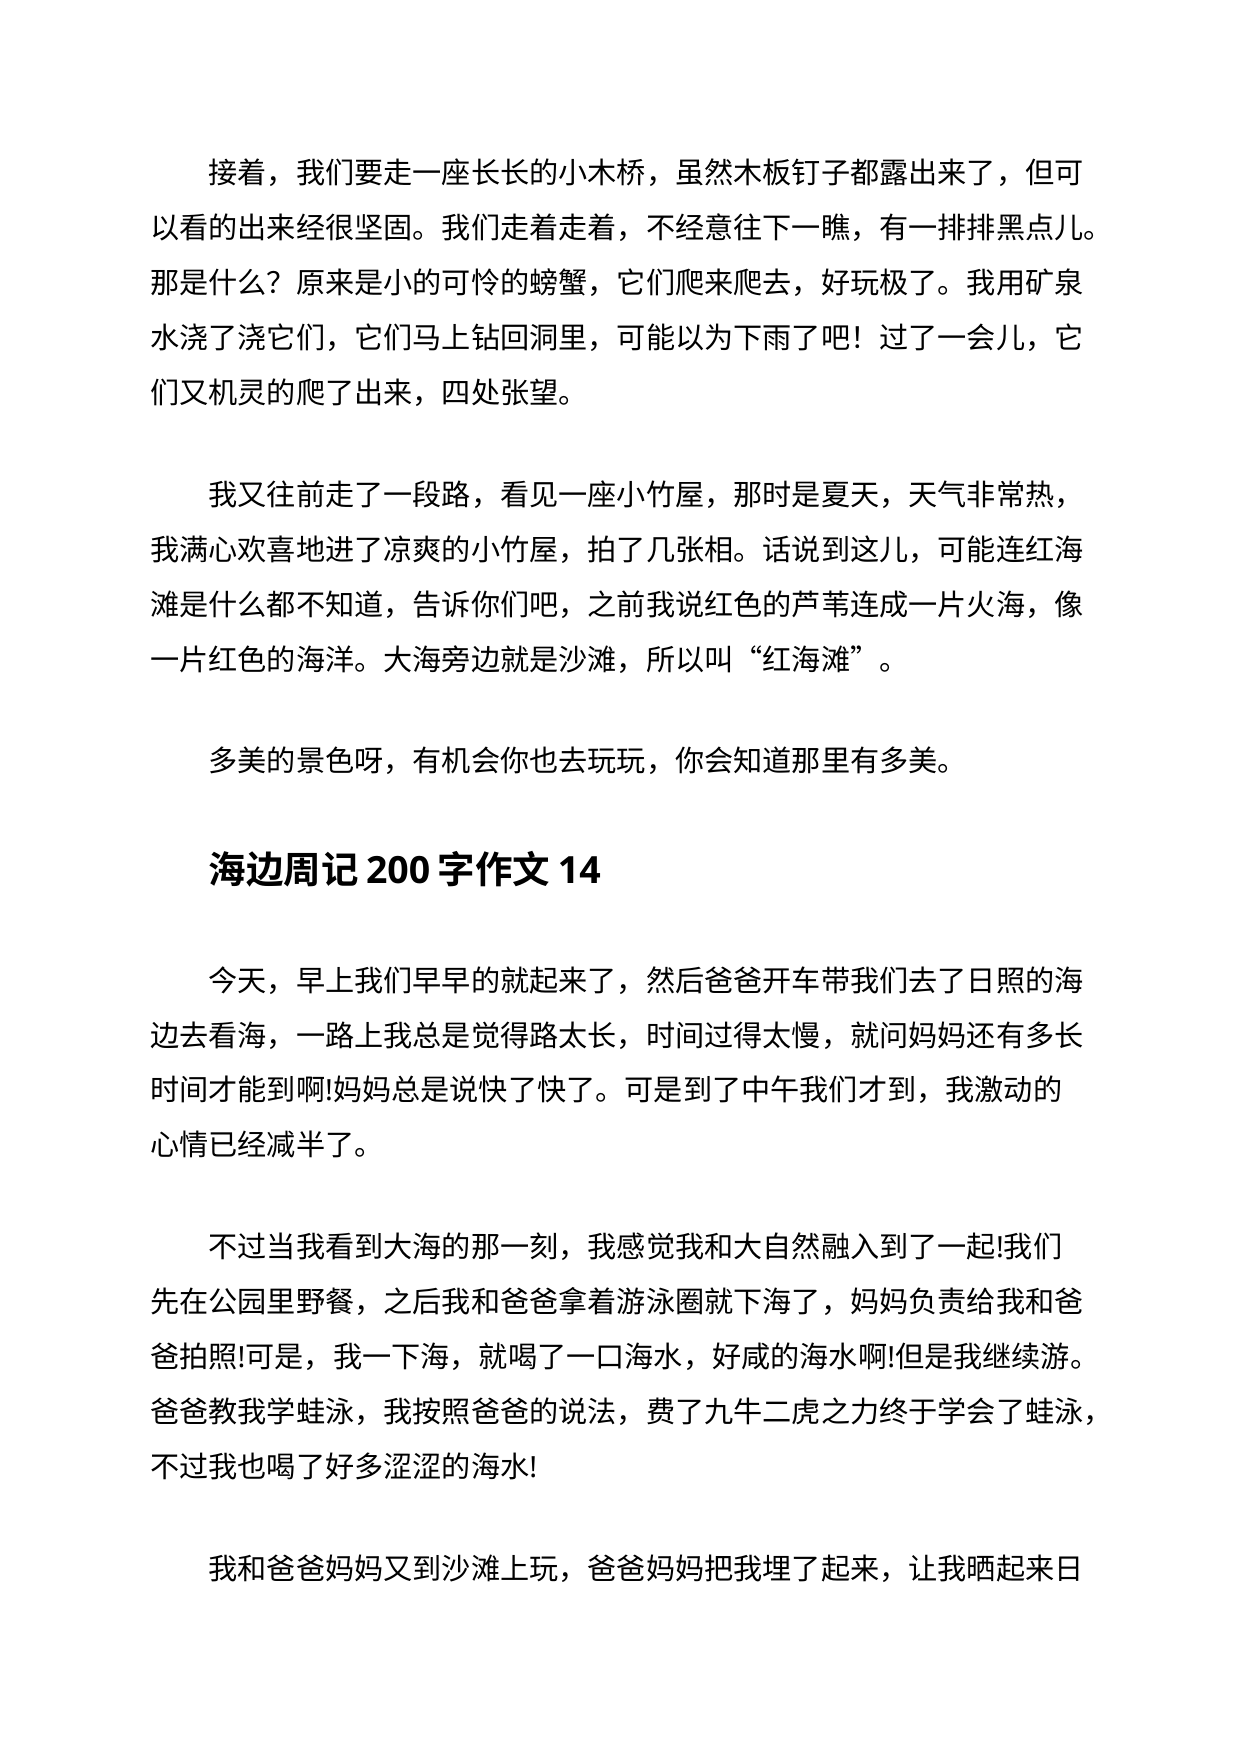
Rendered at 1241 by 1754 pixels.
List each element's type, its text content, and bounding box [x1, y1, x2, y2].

text 今天，早上我们早早的就起来了，然后爸爸开车带我们去了日照的海边去看海，一路上我总是觉得路太长，时间过得太慢，就问妈妈还有多长时间才能到啊!妈妈总是说快了快了。可是到了中午我们才到，我激动的心情已经减半了。 [150, 957, 1090, 1164]
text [150, 1546, 1090, 1588]
text 接着，我们要走一座长长的小木桥，虽然木板钉子都露出来了，但可以看的出来经很坚固。我们走着走着，不经意往下一瞧，有一排排黑点儿。那是什么？原来是小的可怜的螃蟹，它们爬来爬去，好玩极了。我用矿泉水浇了浇它们，它们马上钻回洞里，可能以为下雨了吧！过了一会儿，它们又机灵的爬了出来，四处张望。 [150, 150, 1090, 412]
text 多美的景色呀，有机会你也去玩玩，你会知道那里有多美。 [150, 738, 1090, 780]
text 我又往前走了一段路，看见一座小竹屋，那时是夏天，天气非常热，我满心欢喜地进了凉爽的小竹屋，拍了几张相。话说到这儿，可能连红海滩是什么都不知道，告诉你们吧，之前我说红色的芦苇连成一片火海，像一片红色的海洋。大海旁边就是沙滩，所以叫“红海滩”。 [150, 471, 1090, 678]
text 海边周记200字作文14 [150, 839, 1090, 894]
text 不过当我看到大海的那一刻，我感觉我和大自然融入到了一起!我们先在公园里野餐，之后我和爸爸拿着游泳圈就下海了，妈妈负责给我和爸爸拍照!可是，我一下海，就喝了一口海水，好咸的海水啊!但是我继续游。爸爸教我学蛙泳，我按照爸爸的说法，费了九牛二虎之力终于学会了蛙泳，不过我也喝了好多涩涩的海水! [150, 1224, 1090, 1486]
